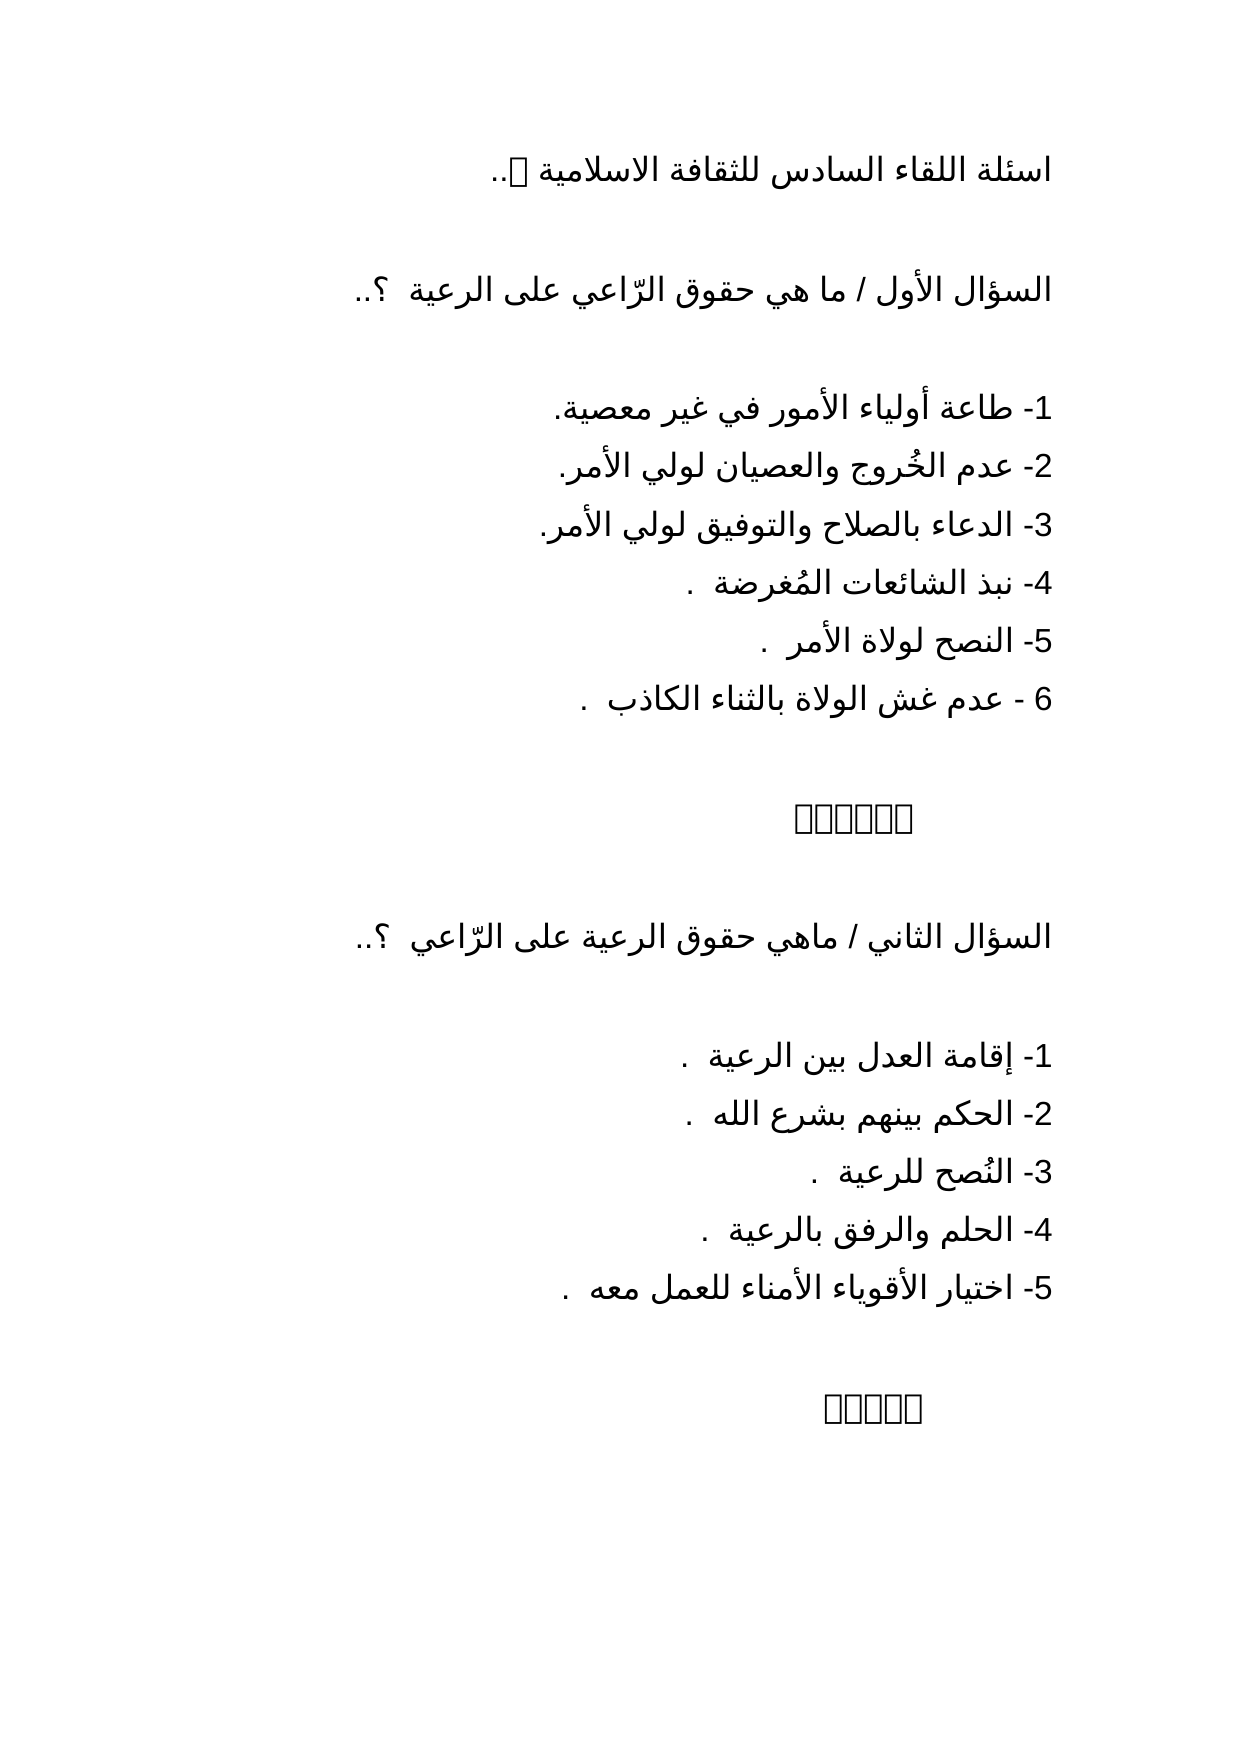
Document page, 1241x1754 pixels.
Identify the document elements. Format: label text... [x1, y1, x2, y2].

text 3- النُصح للرعية . [187, 1152, 1053, 1191]
text ✨✨✨✨✨✨ [187, 798, 1053, 837]
text السؤال الأول / ما هي حقوق الرّاعي على الرعية ؟.. [187, 270, 1053, 308]
text 2- عدم الخُروج والعصيان لولي الأمر. [187, 447, 1053, 485]
text ✨✨✨✨✨ [187, 1387, 1053, 1426]
text السؤال الثاني / ماهي حقوق الرعية على الرّاعي ؟.. [187, 917, 1053, 956]
text 6 - عدم غش الولاة بالثناء الكاذب . [187, 679, 1053, 717]
text اسئلة اللقاء السادس للثقافة الاسلامية 🌟.. [187, 150, 1053, 189]
text 1- إقامة العدل بين الرعية . [187, 1036, 1053, 1074]
text 5- اختيار الأقوياء الأمناء للعمل معه . [187, 1268, 1053, 1307]
text 4- الحلم والرفق بالرعية . [187, 1210, 1053, 1249]
text 5- النصح لولاة الأمر . [187, 621, 1053, 659]
text 2- الحكم بينهم بشرع الله . [187, 1094, 1053, 1132]
text 1- طاعة أولياء الأمور في غير معصية. [187, 388, 1053, 427]
text 4- نبذ الشائعات المُغرضة . [187, 563, 1053, 601]
text 3- الدعاء بالصلاح والتوفيق لولي الأمر. [187, 505, 1053, 543]
